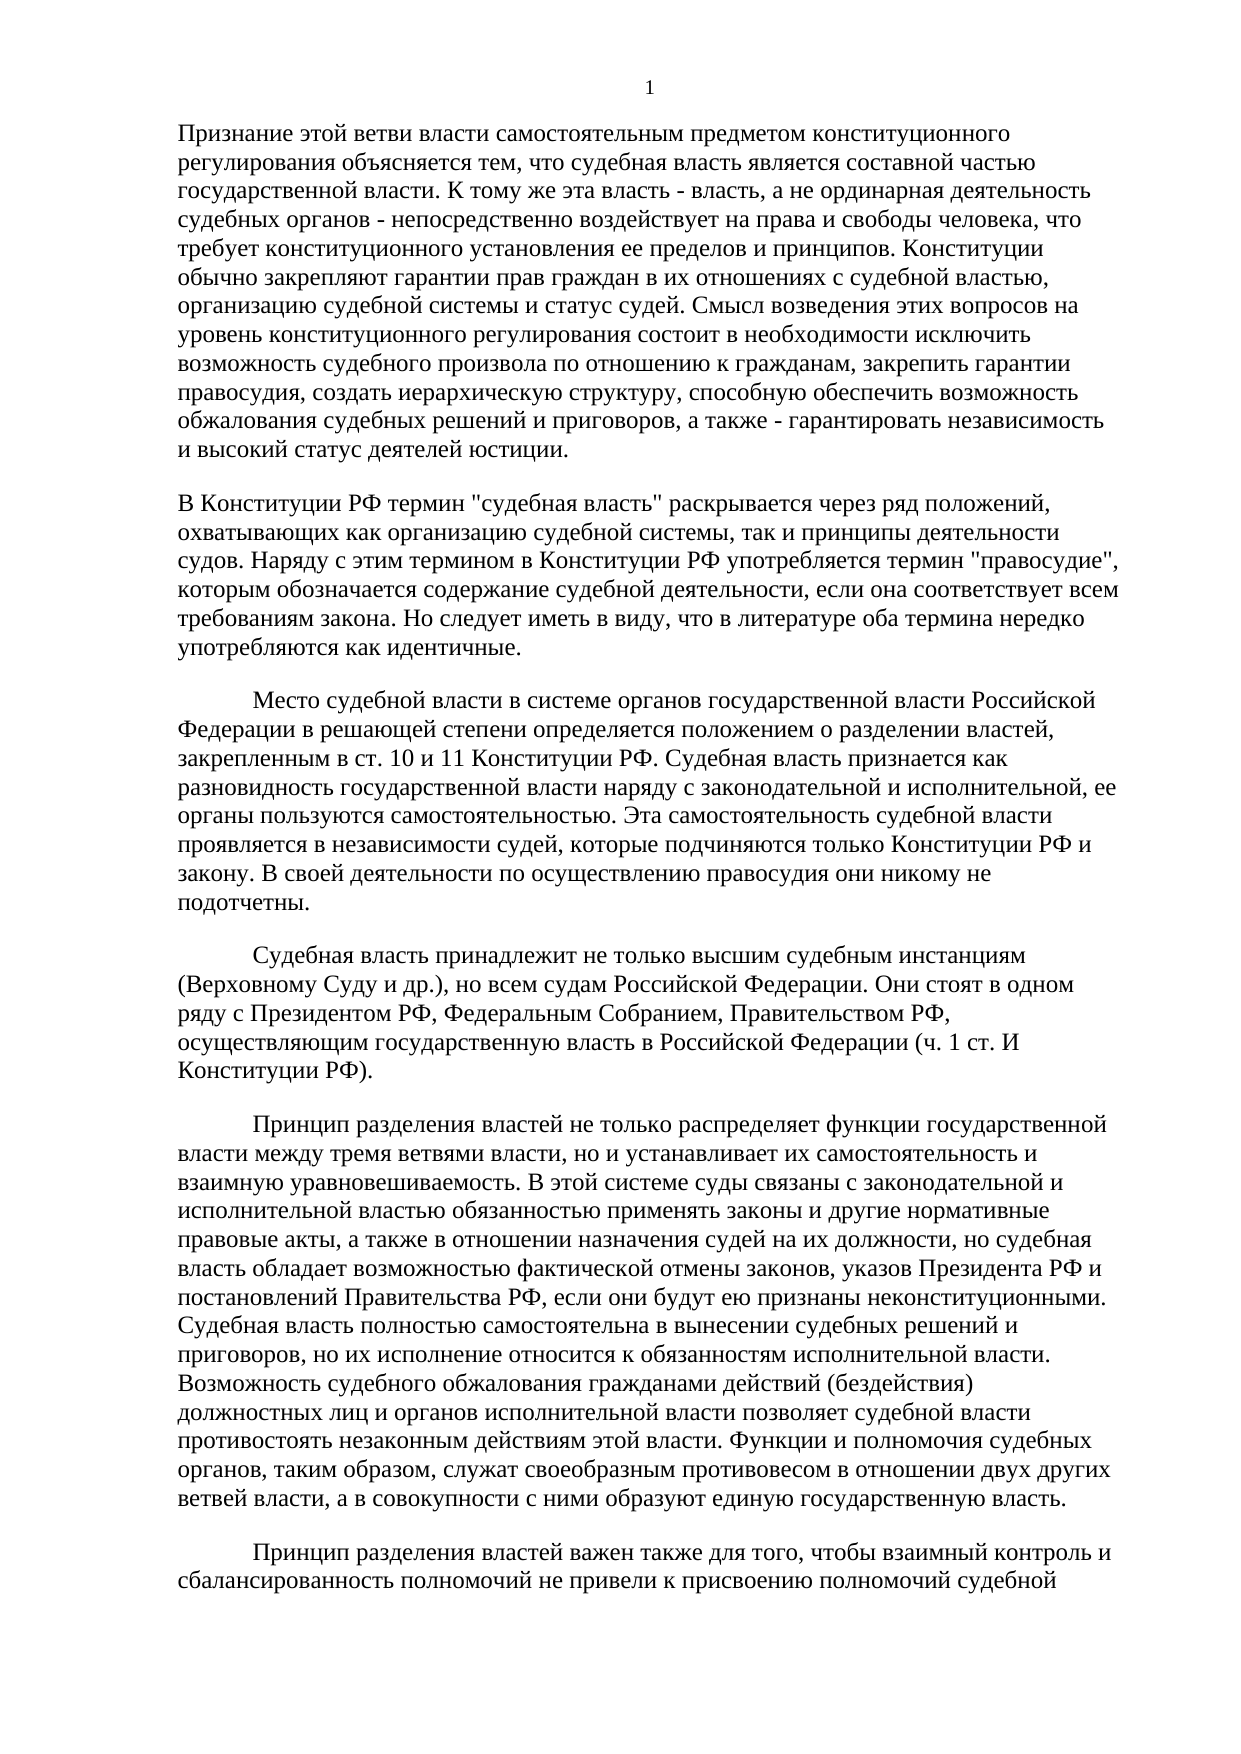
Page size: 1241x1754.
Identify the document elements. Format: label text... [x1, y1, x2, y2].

text В Конституции РФ термин "судебная власть" раскрывается через ряд положений, охватывающих как организацию судебной системы, так и принципы деятельности судов. Наряду с этим термином в Конституции РФ употребляется термин "правосудие", которым обозначается содержание судебной деятельности, если она соответствует всем требованиям закона. Но следует иметь в виду, что в литературе оба термина нередко употребляются как идентичные. [177, 488, 1122, 661]
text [177, 118, 1122, 463]
text Принцип разделения властей не только распределяет функции государственной власти между тремя ветвями власти, но и устанавливает их самостоятельность и взаимную уравновешиваемость. В этой системе суды связаны с законодательной и исполнительной властью обязанностью применять законы и другие нормативные правовые акты, а также в отношении назначения судей на их должности, но судебная власть обладает возможностью фактической отмены законов, указов Президента РФ и постановлений Правительства РФ, если они будут ею признаны неконституционными. Судебная власть полностью самостоятельна в вынесении судебных решений и приговоров, но их исполнение относится к обязанностям исполнительной власти. Возможность судебного обжалования гражданами действий (бездействия) должностных лиц и органов исполнительной власти позволяет судебной власти противостоять незаконным действиям этой власти. Функции и полномочия судебных органов, таким образом, служат своеобразным противовесом в отношении двух других ветвей власти, а в совокупности с ними образуют единую государственную власть. [177, 1109, 1122, 1512]
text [177, 1537, 1122, 1594]
text Место судебной власти в системе органов государственной власти Российской Федерации в решающей степени определяется положением о разделении властей, закрепленным в ст. 10 и 11 Конституции РФ. Судебная власть признается как разновидность государственной власти наряду с законодательной и исполнительной, ее органы пользуются самостоятельностью. Эта самостоятельность судебной власти проявляется в независимости судей, которые подчиняются только Конституции РФ и закону. В своей деятельности по осуществлению правосудия они никому не подотчетны. [177, 686, 1122, 916]
text Судебная власть принадлежит не только высшим судебным инстанциям (Верховному Суду и др.), но всем судам Российской Федерации. Они стоят в одном ряду с Президентом РФ, Федеральным Собранием, Правительством РФ, осуществляющим государственную власть в Российской Федерации (ч. 1 ст. И Конституции РФ). [177, 941, 1122, 1084]
